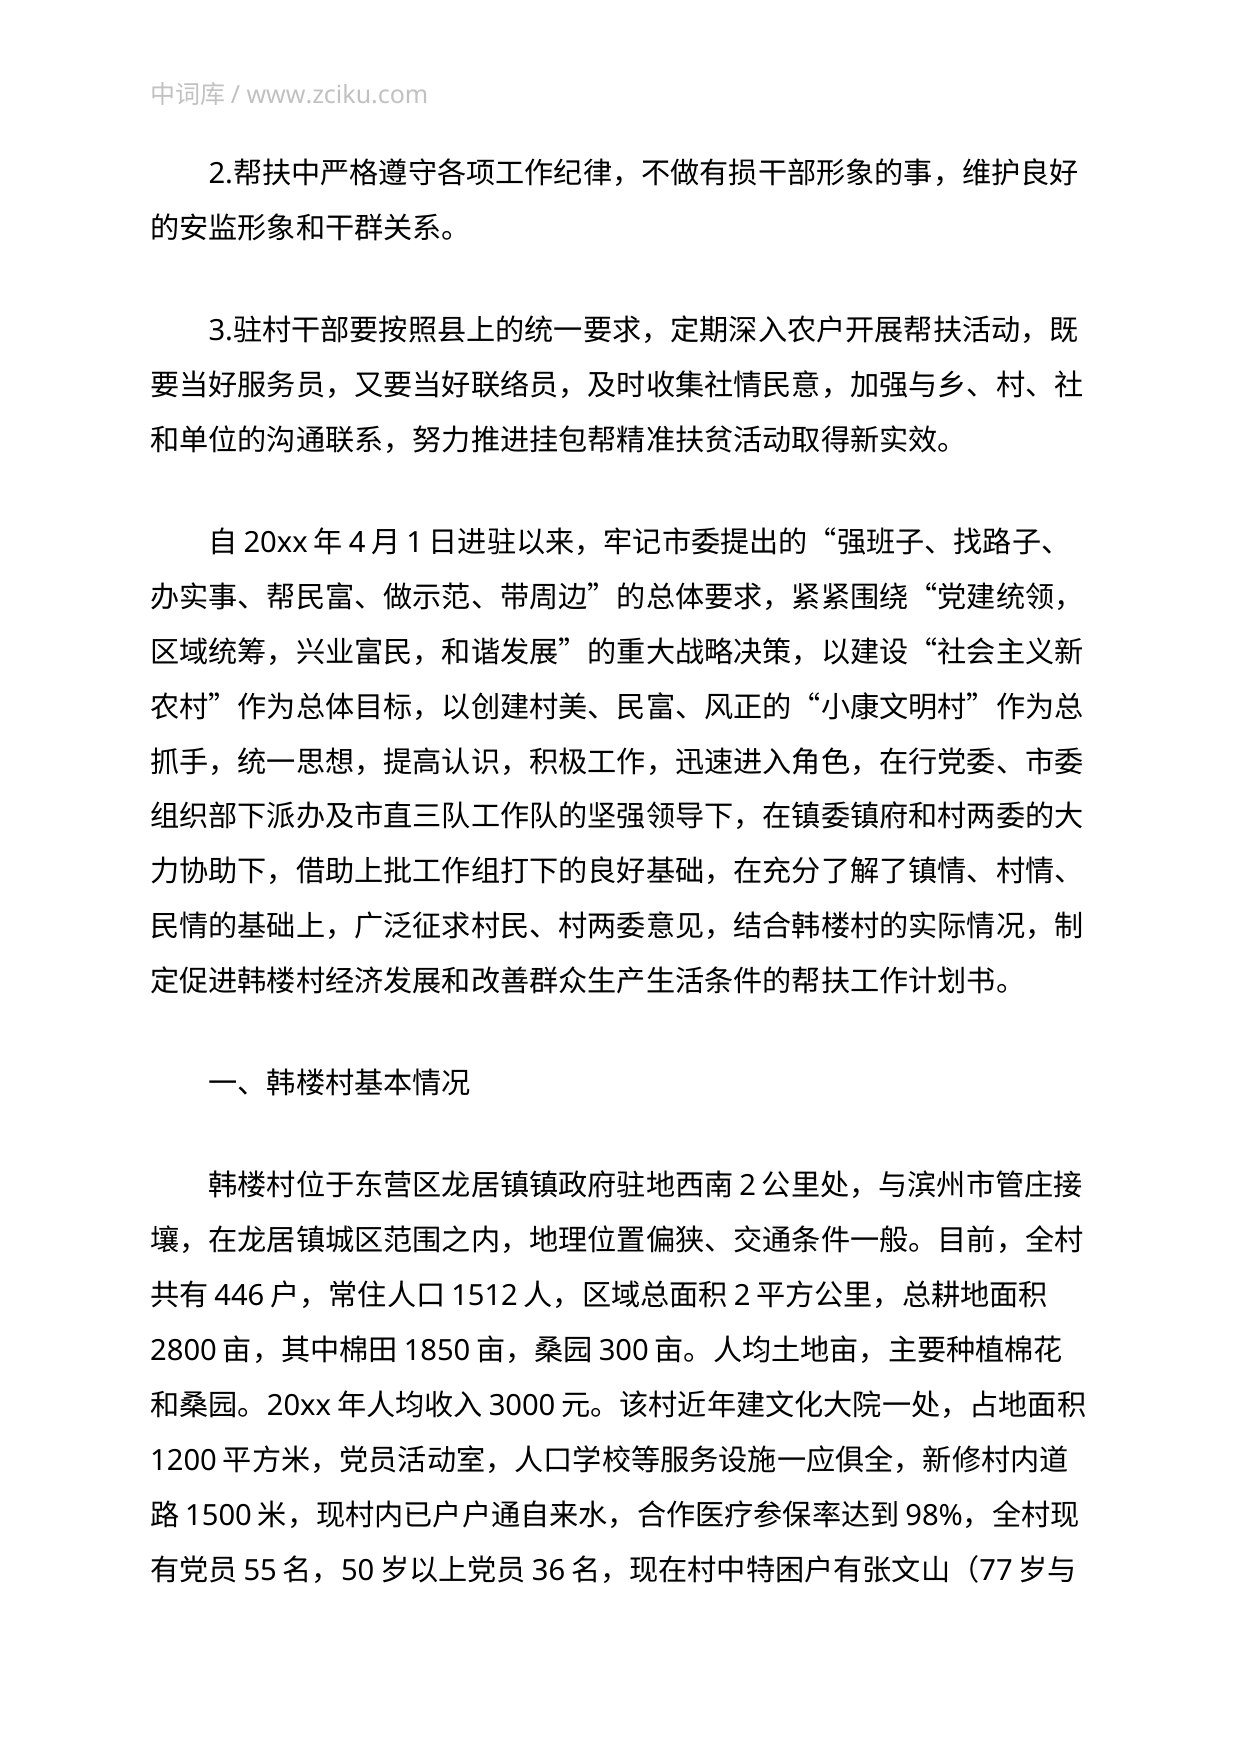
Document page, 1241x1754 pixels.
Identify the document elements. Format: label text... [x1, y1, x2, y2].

text 自20xx年4月1日进驻以来，牢记市委提出的“强班子、找路子、办实事、帮民富、做示范、带周边”的总体要求，紧紧围绕“党建统领，区域统筹，兴业富民，和谐发展”的重大战略决策，以建设“社会主义新农村”作为总体目标，以创建村美、民富、风正的“小康文明村”作为总抓手，统一思想，提高认识，积极工作，迅速进入角色，在行党委、市委组织部下派办及市直三队工作队的坚强领导下，在镇委镇府和村两委的大力协助下，借助上批工作组打下的良好基础，在充分了解了镇情、村情、民情的基础上，广泛征求村民、村两委意见，结合韩楼村的实际情况，制定促进韩楼村经济发展和改善群众生产生活条件的帮扶工作计划书。 [150, 518, 1090, 1000]
text 一、韩楼村基本情况 [150, 1059, 1090, 1102]
text 2.帮扶中严格遵守各项工作纪律，不做有损干部形象的事，维护良好的安监形象和干群关系。 [150, 150, 1090, 247]
text 3.驻村干部要按照县上的统一要求，定期深入农户开展帮扶活动，既要当好服务员，又要当好联络员，及时收集社情民意，加强与乡、村、社和单位的沟通联系，努力推进挂包帮精准扶贫活动取得新实效。 [150, 307, 1090, 459]
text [150, 1161, 1090, 1588]
